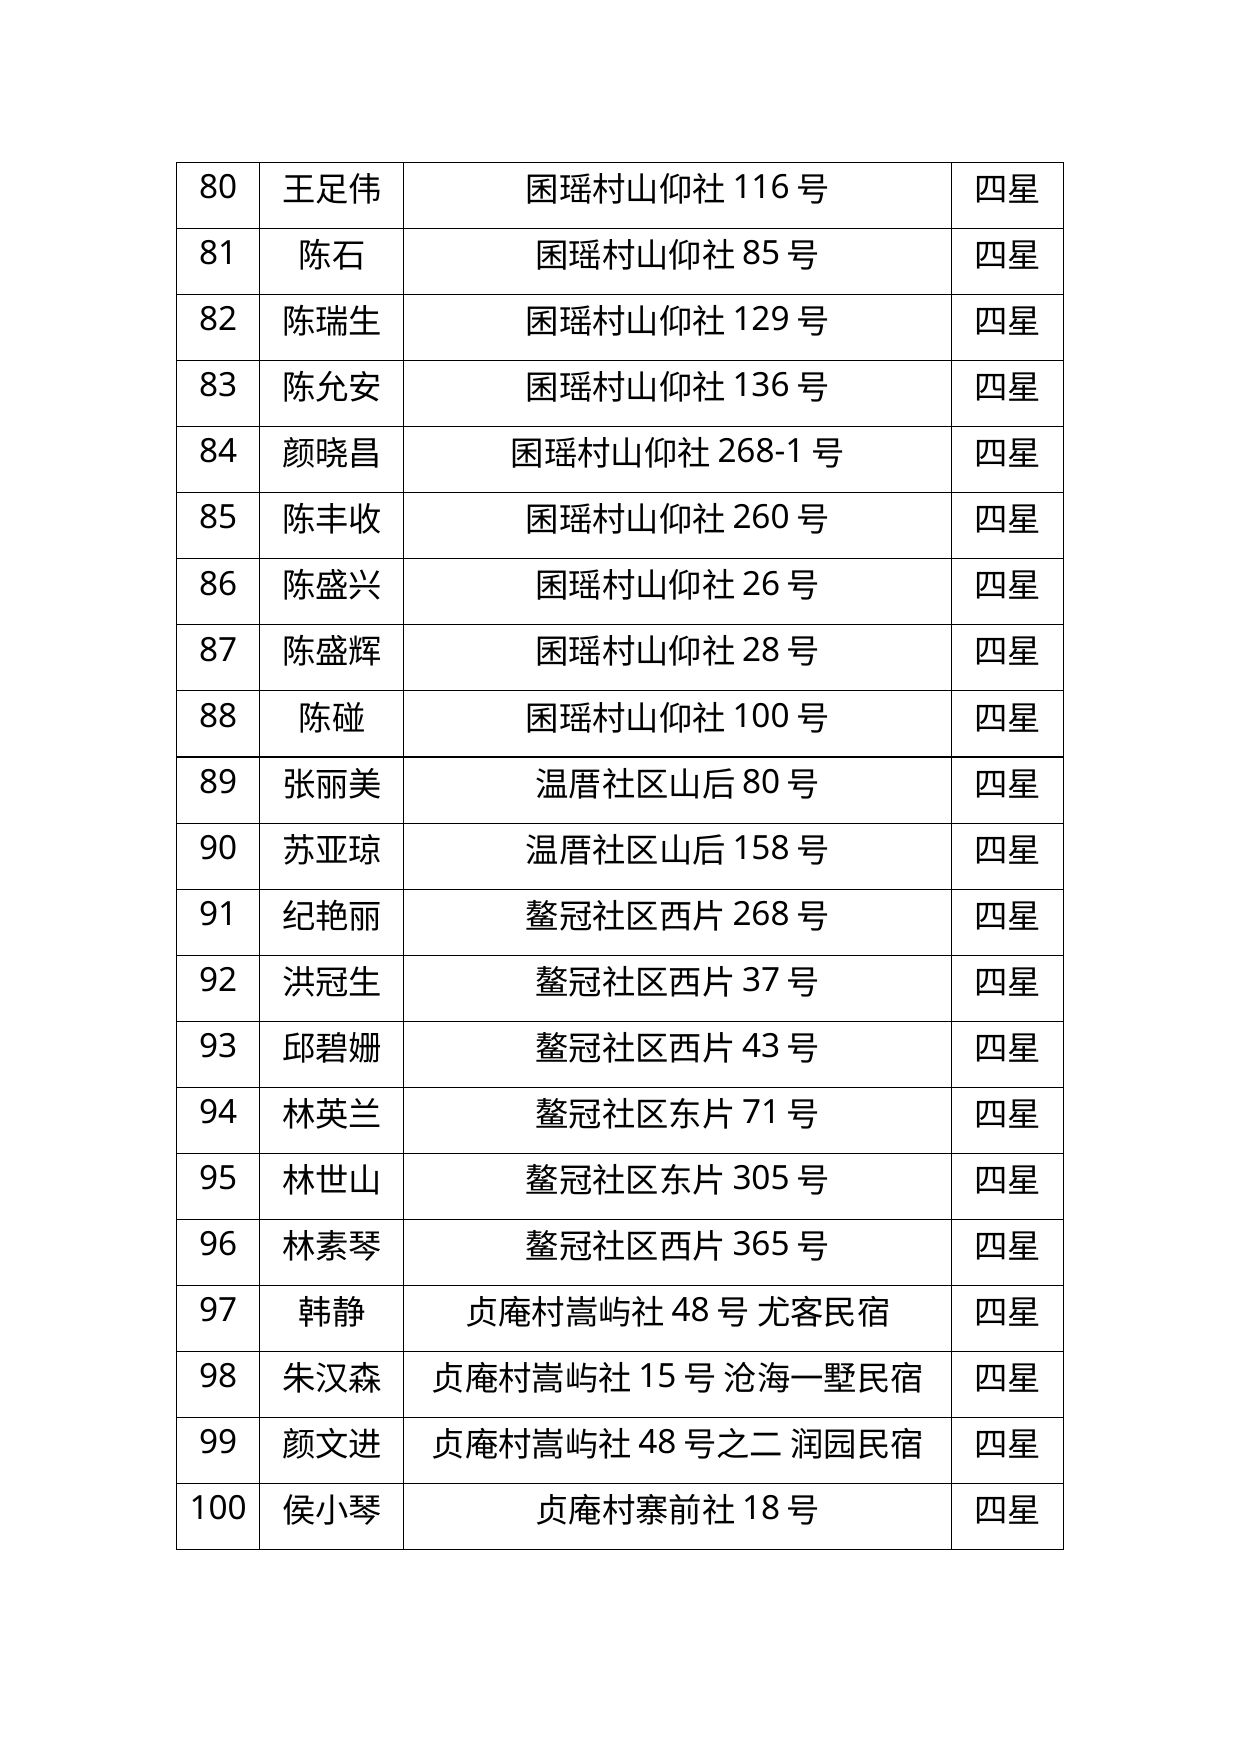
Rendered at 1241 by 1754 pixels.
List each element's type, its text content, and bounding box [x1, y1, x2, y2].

table_cell 朱汉森 [260, 1352, 403, 1417]
table_cell 四星 [952, 295, 1063, 360]
table_cell 四星 [952, 691, 1063, 756]
table_cell 四星 [952, 824, 1063, 888]
table_cell 颜文进 [260, 1418, 403, 1483]
table_cell 83 [177, 361, 259, 426]
table_cell 100 [177, 1484, 259, 1549]
table_cell 侯小琴 [260, 1484, 403, 1549]
table_cell 四星 [952, 229, 1063, 294]
table_cell 90 [177, 824, 259, 888]
table_cell 四星 [952, 1352, 1063, 1417]
table_cell 林世山 [260, 1154, 403, 1219]
table_cell 囷瑶村山仰社28号 [404, 625, 951, 690]
table_cell 囷瑶村山仰社85号 [404, 229, 951, 294]
table_cell 86 [177, 559, 259, 624]
table_cell 陈瑞生 [260, 295, 403, 360]
table_cell 温厝社区山后80号 [404, 758, 951, 822]
table_cell 四星 [952, 758, 1063, 822]
table_cell 韩静 [260, 1286, 403, 1351]
table_cell 林英兰 [260, 1088, 403, 1153]
table_cell 93 [177, 1022, 259, 1087]
table_cell 囷瑶村山仰社136号 [404, 361, 951, 426]
table_cell 四星 [952, 1484, 1063, 1549]
table_cell 囷瑶村山仰社100号 [404, 691, 951, 756]
table_cell 88 [177, 691, 259, 756]
table_cell 鳌冠社区西片268号 [404, 890, 951, 954]
table_cell 四星 [952, 163, 1063, 228]
table_cell 97 [177, 1286, 259, 1351]
table_cell 鳌冠社区东片71号 [404, 1088, 951, 1153]
table_cell 林素琴 [260, 1220, 403, 1285]
table_cell 81 [177, 229, 259, 294]
table_cell 95 [177, 1154, 259, 1219]
table_cell 鳌冠社区东片305号 [404, 1154, 951, 1219]
table_cell 贞庵村寨前社18号 [404, 1484, 951, 1549]
table_cell 89 [177, 758, 259, 822]
table_cell 96 [177, 1220, 259, 1285]
table_cell 四星 [952, 890, 1063, 954]
table_cell 鳌冠社区西片365号 [404, 1220, 951, 1285]
table_cell 四星 [952, 427, 1063, 492]
table_cell 80 [177, 163, 259, 228]
table_cell 四星 [952, 559, 1063, 624]
table_cell 陈丰收 [260, 493, 403, 558]
table_cell 贞庵村嵩屿社15号 沧海一墅民宿 [404, 1352, 951, 1417]
table_cell 四星 [952, 493, 1063, 558]
table_cell 颜晓昌 [260, 427, 403, 492]
table_cell 99 [177, 1418, 259, 1483]
table_cell 张丽美 [260, 758, 403, 822]
table_cell 囷瑶村山仰社116号 [404, 163, 951, 228]
table_cell 四星 [952, 1418, 1063, 1483]
table_cell 陈盛辉 [260, 625, 403, 690]
table_cell 94 [177, 1088, 259, 1153]
table_cell 贞庵村嵩屿社48号之二 润园民宿 [404, 1418, 951, 1483]
table_cell 87 [177, 625, 259, 690]
table_cell 囷瑶村山仰社26号 [404, 559, 951, 624]
table_cell 陈盛兴 [260, 559, 403, 624]
table_cell 四星 [952, 1154, 1063, 1219]
table_cell 98 [177, 1352, 259, 1417]
table_cell 苏亚琼 [260, 824, 403, 888]
table_cell 四星 [952, 625, 1063, 690]
table_cell 92 [177, 956, 259, 1021]
table_cell 囷瑶村山仰社268-1号 [404, 427, 951, 492]
table_cell 洪冠生 [260, 956, 403, 1021]
table_cell 四星 [952, 1220, 1063, 1285]
table_cell 贞庵村嵩屿社48号 尤客民宿 [404, 1286, 951, 1351]
table_cell 82 [177, 295, 259, 360]
table_cell 91 [177, 890, 259, 954]
table_cell 陈允安 [260, 361, 403, 426]
table_cell 四星 [952, 1022, 1063, 1087]
table_cell 四星 [952, 1088, 1063, 1153]
table_cell 鳌冠社区西片37号 [404, 956, 951, 1021]
table_cell 纪艳丽 [260, 890, 403, 954]
table_cell 邱碧姗 [260, 1022, 403, 1087]
table_cell 鳌冠社区西片43号 [404, 1022, 951, 1087]
table_cell 四星 [952, 956, 1063, 1021]
table_cell 四星 [952, 1286, 1063, 1351]
table_cell 四星 [952, 361, 1063, 426]
table_cell 85 [177, 493, 259, 558]
table_cell 温厝社区山后158号 [404, 824, 951, 888]
table_cell 陈石 [260, 229, 403, 294]
table_cell 囷瑶村山仰社129号 [404, 295, 951, 360]
table_cell 84 [177, 427, 259, 492]
table_cell 陈碰 [260, 691, 403, 756]
table_cell 王足伟 [260, 163, 403, 228]
table_cell 囷瑶村山仰社260号 [404, 493, 951, 558]
